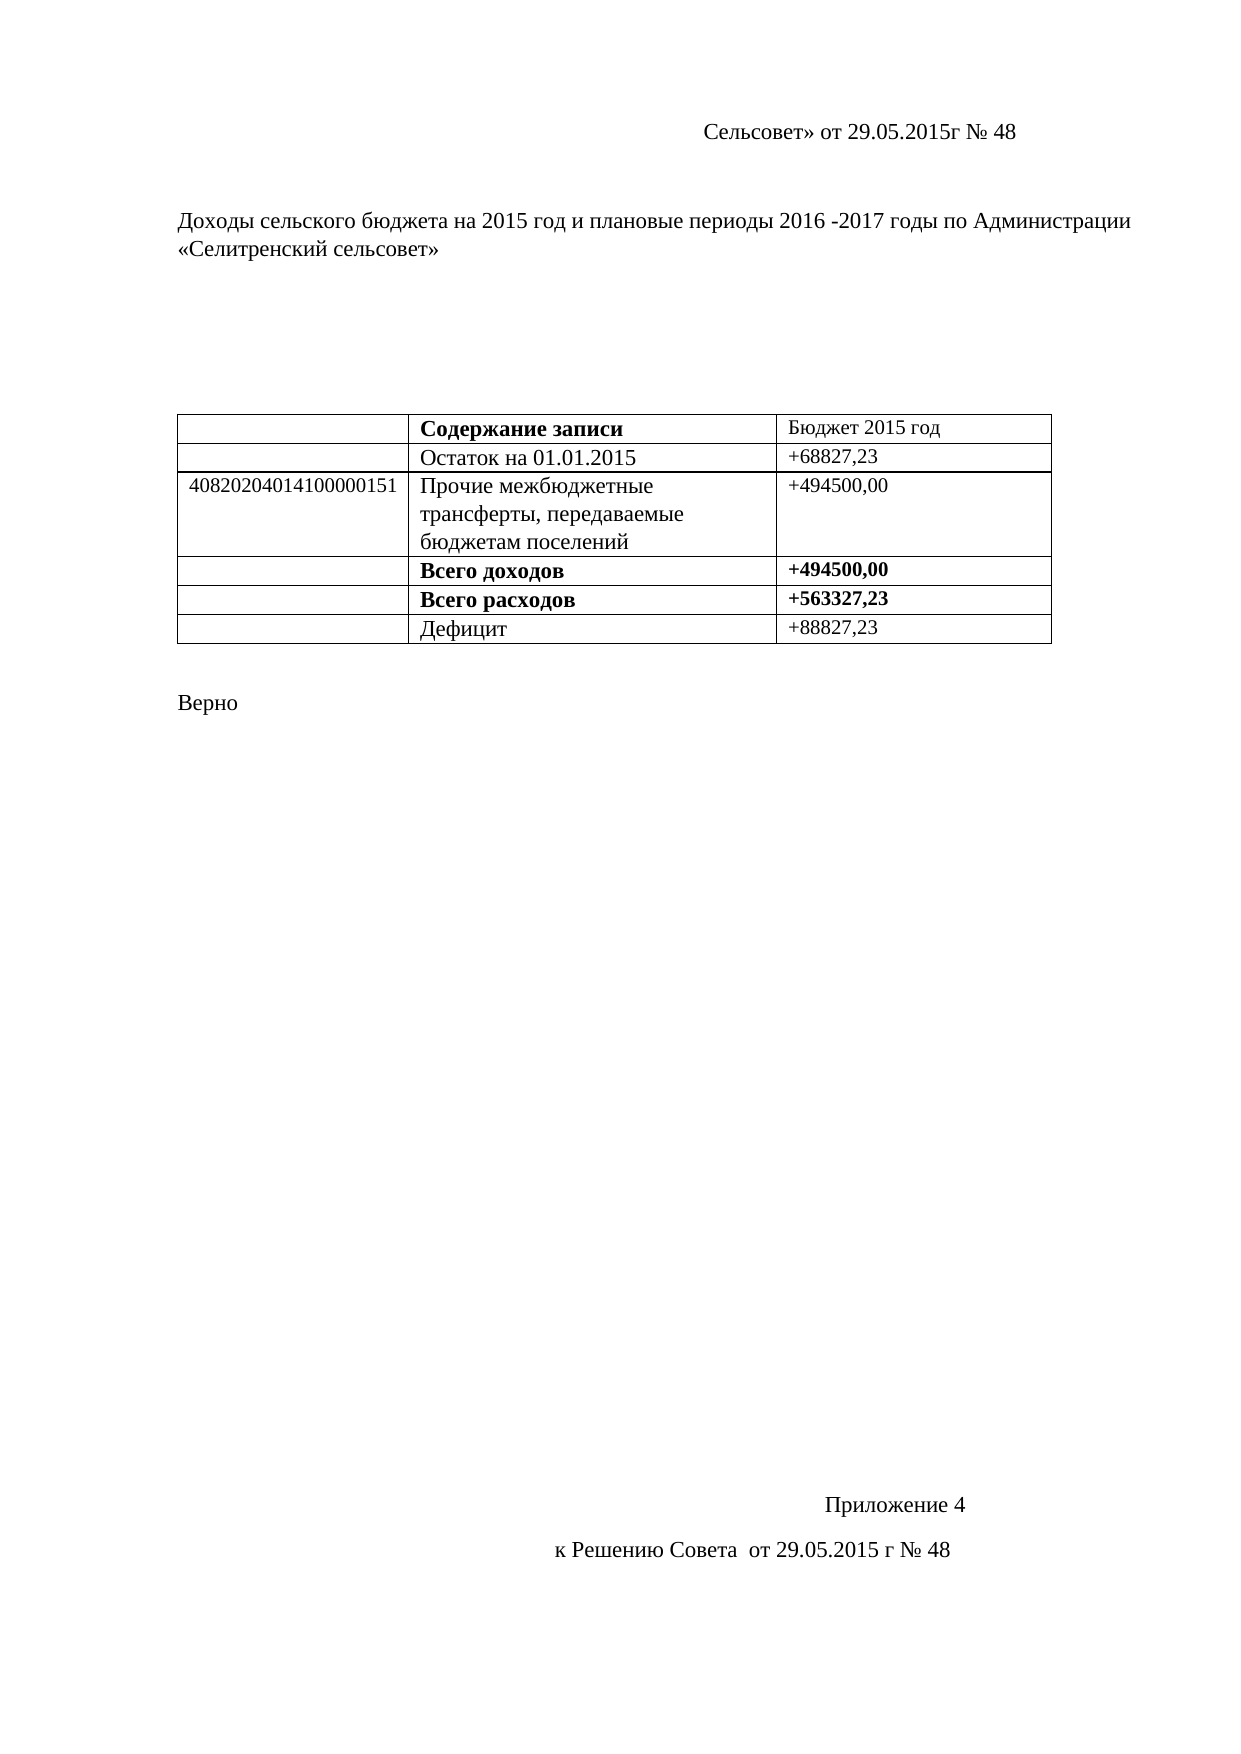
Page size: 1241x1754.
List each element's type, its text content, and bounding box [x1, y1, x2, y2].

table_cell Остаток на 01.01.2015 [409, 444, 776, 471]
text Сельсовет» от 29.05.2015г № 48 [177, 118, 1152, 144]
table_cell Всего расходов [409, 586, 776, 614]
text к Решению Совета от 29.05.2015 г № 48 [177, 1536, 1152, 1562]
text Доходы сельского бюджета на 2015 год и плановые периоды 2016 -2017 годы по Администрации «Селитренский сельсовет» [177, 207, 1152, 262]
table_cell 40820204014100000151 [178, 473, 408, 556]
table_cell Прочие межбюджетные трансферты, передаваемые бюджетам поселений [409, 473, 776, 556]
table_cell Всего доходов [409, 557, 776, 585]
table_cell +88827,23 [777, 615, 1051, 643]
table_cell [178, 444, 408, 471]
table_cell +494500,00 [777, 557, 1051, 585]
table_cell +494500,00 [777, 473, 1051, 556]
text Приложение 4 [177, 1491, 1152, 1518]
table_header Бюджет 2015 год [777, 415, 1051, 442]
table_cell [178, 615, 408, 643]
table_cell +563327,23 [777, 586, 1051, 614]
table_cell [178, 557, 408, 585]
table_cell +68827,23 [777, 444, 1051, 471]
table_header Содержание записи [409, 415, 776, 442]
table_cell [178, 586, 408, 614]
text Верно [177, 689, 1152, 715]
table_header [178, 415, 408, 442]
table_cell Дефицит [409, 615, 776, 643]
